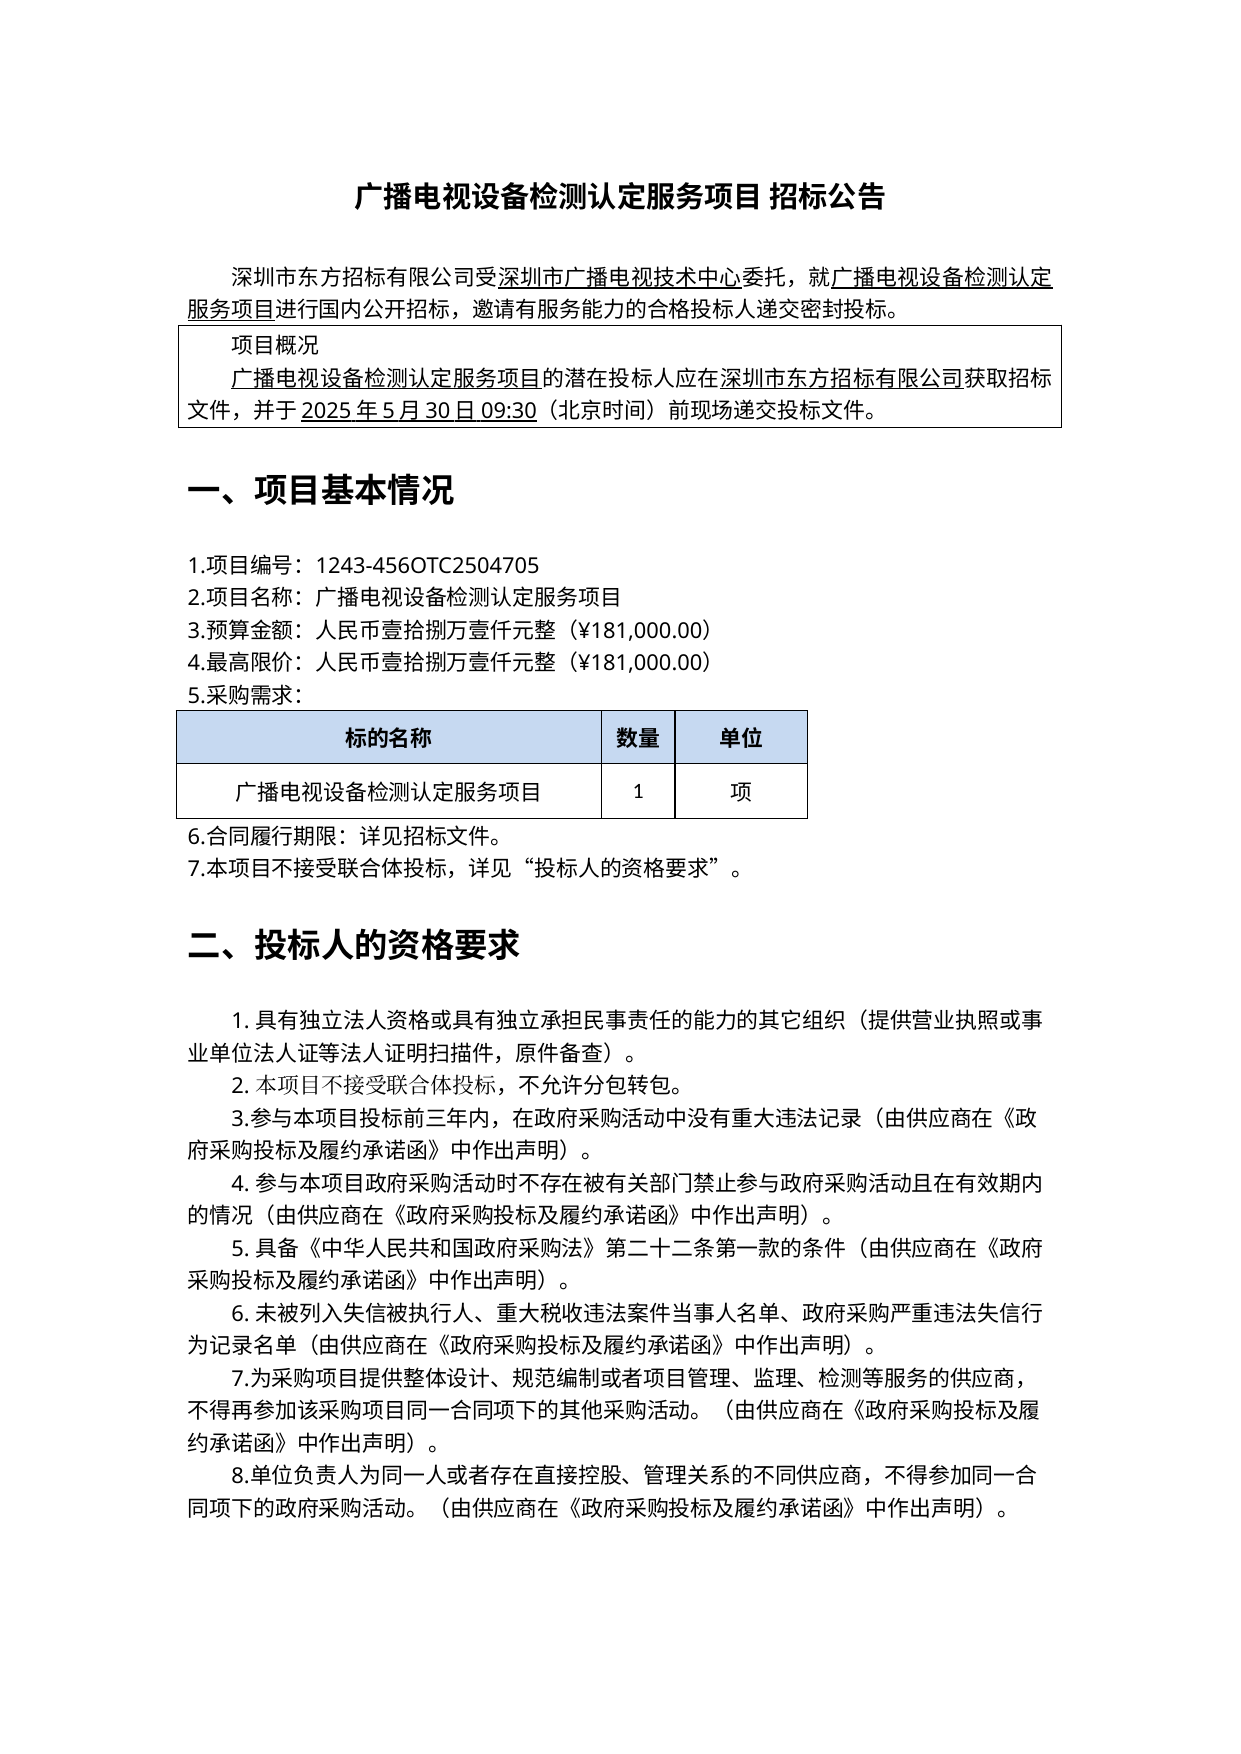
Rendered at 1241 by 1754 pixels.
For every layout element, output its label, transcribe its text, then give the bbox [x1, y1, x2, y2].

text 2.项目名称：广播电视设备检测认定服务项目 [187, 580, 1053, 612]
text 广播电视设备检测认定服务项目的潜在投标人应在深圳市东方招标有限公司获取招标文件，并于2025年5月30日09:30（北京时间）前现场递交投标文件。 [179, 357, 1061, 427]
text 深圳市东方招标有限公司受深圳市广播电视技术中心委托，就广播电视设备检测认定服务项目进行国内公开招标，邀请有服务能力的合格投标人递交密封投标。 [187, 259, 1053, 324]
table_cell 1 [602, 764, 674, 818]
text 5.采购需求： [187, 677, 1053, 710]
text 3.预算金额：人民币壹拾捌万壹仟元整（¥181,000.00） [187, 612, 1053, 645]
text 3.参与本项目投标前三年内，在政府采购活动中没有重大违法记录（由供应商在《政府采购投标及履约承诺函》中作出声明）。 [187, 1100, 1053, 1165]
text 1.项目编号：1243-456OTC2504705 [187, 547, 1053, 580]
table_cell 广播电视设备检测认定服务项目 [177, 764, 601, 818]
text 6. 未被列入失信被执行人、重大税收违法案件当事人名单、政府采购严重违法失信行为记录名单（由供应商在《政府采购投标及履约承诺函》中作出声明）。 [187, 1295, 1053, 1360]
text 项目概况 [179, 326, 1061, 357]
text 2. 本项目不接受联合体投标，不允许分包转包。 [187, 1068, 1053, 1100]
table_header 标的名称 [177, 711, 601, 763]
text 二、投标人的资格要求 [187, 911, 1053, 976]
text 8.单位负责人为同一人或者存在直接控股、管理关系的不同供应商，不得参加同一合同项下的政府采购活动。（由供应商在《政府采购投标及履约承诺函》中作出声明）。 [187, 1458, 1053, 1523]
text 4. 参与本项目政府采购活动时不存在被有关部门禁止参与政府采购活动且在有效期内的情况（由供应商在《政府采购投标及履约承诺函》中作出声明）。 [187, 1165, 1053, 1230]
table_header 数量 [602, 711, 674, 763]
text 5. 具备《中华人民共和国政府采购法》第二十二条第一款的条件（由供应商在《政府采购投标及履约承诺函》中作出声明）。 [187, 1230, 1053, 1295]
text 7.为采购项目提供整体设计、规范编制或者项目管理、监理、检测等服务的供应商，不得再参加该采购项目同一合同项下的其他采购活动。（由供应商在《政府采购投标及履约承诺函》中作出声明）。 [187, 1360, 1053, 1458]
table_header 单位 [676, 711, 807, 763]
text 广播电视设备检测认定服务项目 招标公告 [187, 162, 1053, 227]
table_cell 项 [676, 764, 807, 818]
text 1. 具有独立法人资格或具有独立承担民事责任的能力的其它组织（提供营业执照或事业单位法人证等法人证明扫描件，原件备查）。 [187, 1003, 1053, 1068]
text 4.最高限价：人民币壹拾捌万壹仟元整（¥181,000.00） [187, 645, 1053, 677]
text 一、项目基本情况 [187, 455, 1053, 520]
text 6.合同履行期限：详见招标文件。 [187, 819, 1053, 851]
text 7.本项目不接受联合体投标，详见“投标人的资格要求”。 [187, 851, 1053, 884]
